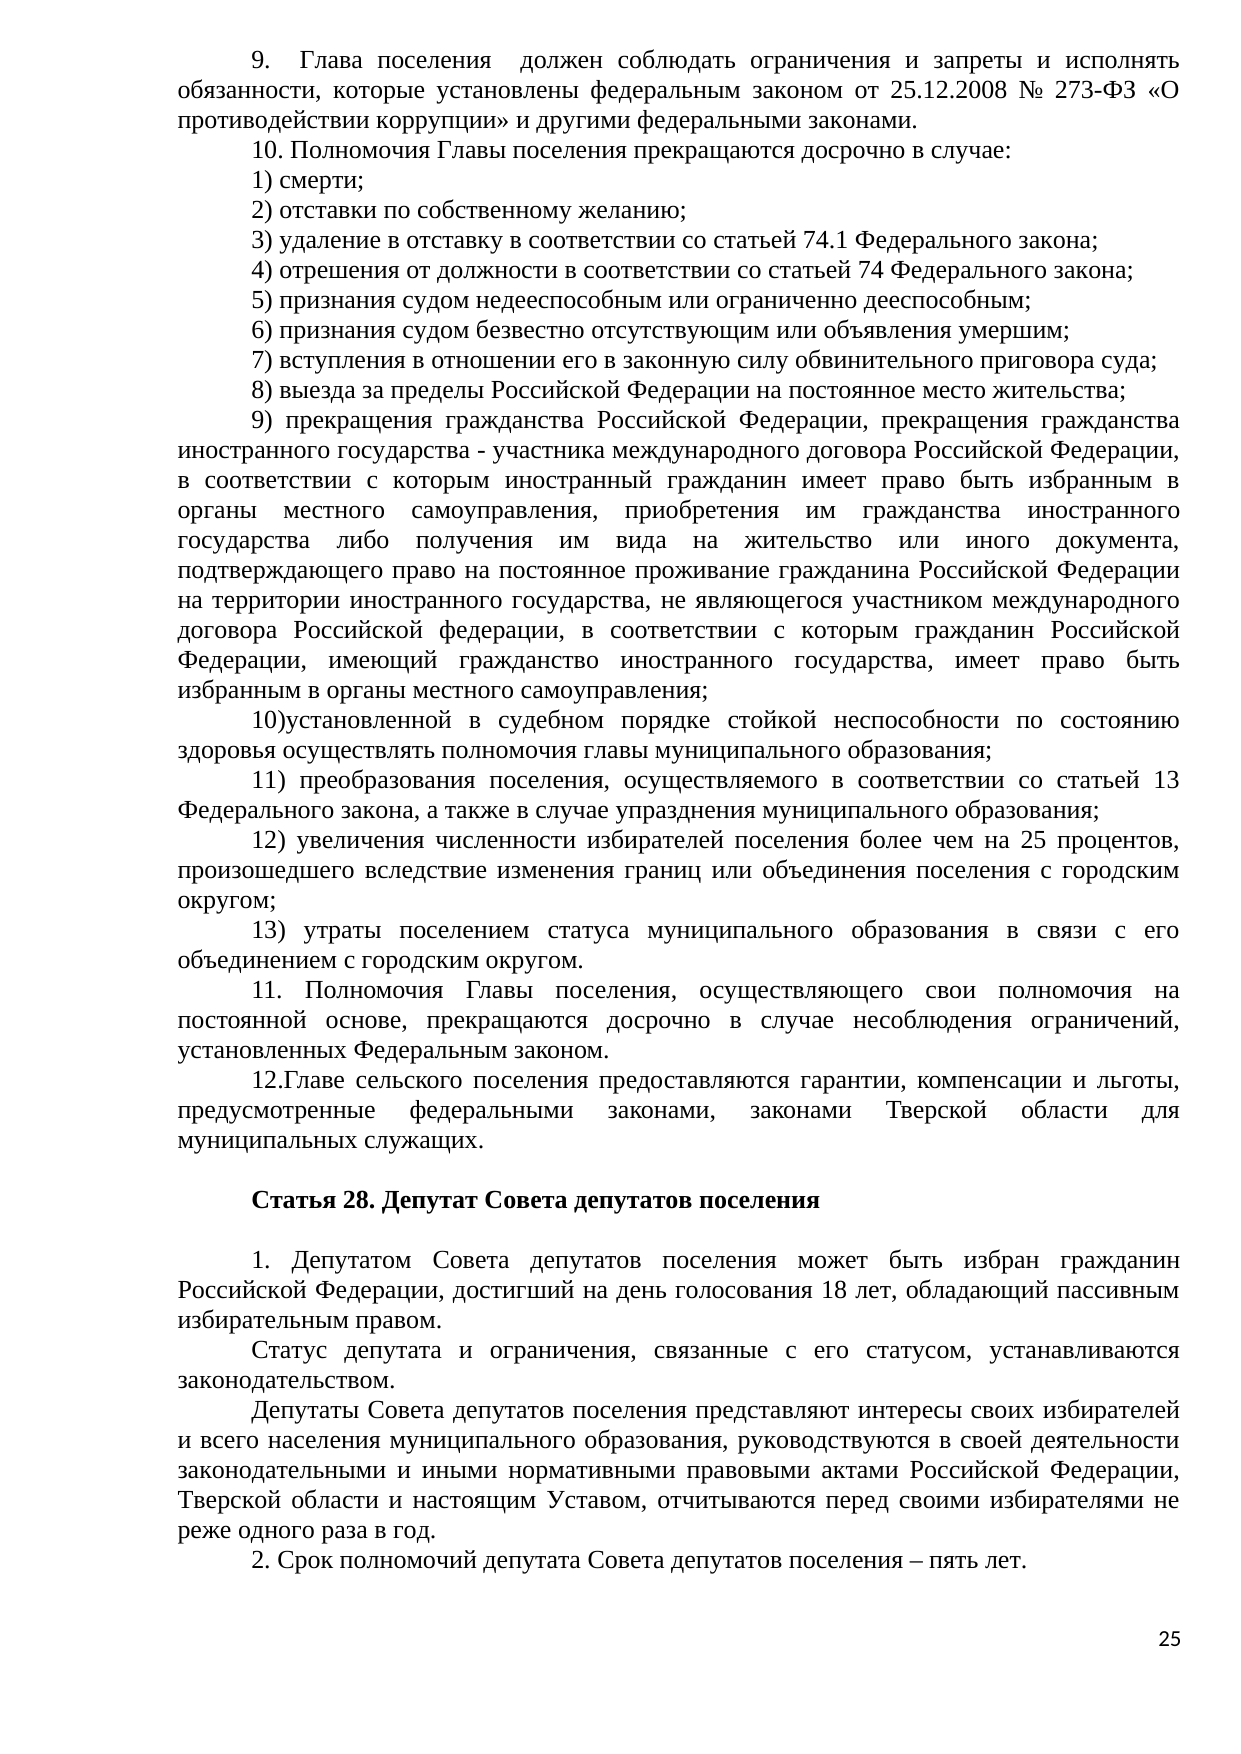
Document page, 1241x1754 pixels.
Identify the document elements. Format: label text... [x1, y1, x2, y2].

text 9. Глава поселения должен соблюдать ограничения и запреты и исполнять обязанности, которые установлены федеральным законом от 25.12.2008 № 273-ФЗ «О противодействии коррупции» и другими федеральными законами. [177, 44, 1181, 134]
text Статья 28. Депутат Совета депутатов поселения [177, 1184, 1181, 1214]
text Депутаты Совета депутатов поселения представляют интересы своих избирателей и всего населения муниципального образования, руководствуются в своей деятельности законодательными и иными нормативными правовыми актами Российской Федерации, Тверской области и настоящим Уставом, отчитываются перед своими избирателями не реже одного раза в год. [177, 1394, 1181, 1544]
text 12) увеличения численности избирателей поселения более чем на 25 процентов, произошедшего вследствие изменения границ или объединения поселения с городским округом; [177, 824, 1181, 914]
text 13) утраты поселением статуса муниципального образования в связи с его объединением с городским округом. [177, 914, 1181, 974]
text 6) признания судом безвестно отсутствующим или объявления умершим; [177, 314, 1181, 344]
text Статус депутата и ограничения, связанные с его статусом, устанавливаются законодательством. [177, 1334, 1181, 1394]
text 10)установленной в судебном порядке стойкой неспособности по состоянию здоровья осуществлять полномочия главы муниципального образования; [177, 704, 1181, 764]
text 10. Полномочия Главы поселения прекращаются досрочно в случае: [177, 134, 1181, 164]
text 5) признания судом недееспособным или ограниченно дееспособным; [177, 284, 1181, 314]
text 2. Срок полномочий депутата Совета депутатов поселения – пять лет. [177, 1544, 1181, 1574]
text 1) смерти; [177, 164, 1181, 194]
text 4) отрешения от должности в соответствии со статьей 74 Федерального закона; [177, 254, 1181, 284]
text 11. Полномочия Главы поселения, осуществляющего свои полномочия на постоянной основе, прекращаются досрочно в случае несоблюдения ограничений, установленных Федеральным законом. [177, 974, 1181, 1064]
text 12.Главе сельского поселения предоставляются гарантии, компенсации и льготы, предусмотренные федеральными законами, законами Тверской области для муниципальных служащих. [177, 1064, 1181, 1154]
text 11) преобразования поселения, осуществляемого в соответствии со статьей 13 Федерального закона, а также в случае упразднения муниципального образования; [177, 764, 1181, 824]
text 9) прекращения гражданства Российской Федерации, прекращения гражданства иностранного государства - участника международного договора Российской Федерации, в соответствии с которым иностранный гражданин имеет право быть избранным в органы местного самоуправления, приобретения им гражданства иностранного государства либо получения им вида на жительство или иного документа, подтверждающего право на постоянное проживание гражданина Российской Федерации на территории иностранного государства, не являющегося участником международного договора Российской федерации, в соответствии с которым гражданин Российской Федерации, имеющий гражданство иностранного государства, имеет право быть избранным в органы местного самоуправления; [177, 404, 1181, 704]
text 1. Депутатом Совета депутатов поселения может быть избран гражданин Российской Федерации, достигший на день голосования 18 лет, обладающий пассивным избирательным правом. [177, 1244, 1181, 1334]
text 3) удаление в отставку в соответствии со статьей 74.1 Федерального закона; [177, 224, 1181, 254]
text 8) выезда за пределы Российской Федерации на постоянное место жительства; [177, 374, 1181, 404]
text 7) вступления в отношении его в законную силу обвинительного приговора суда; [177, 344, 1181, 374]
text 2) отставки по собственному желанию; [177, 194, 1181, 224]
